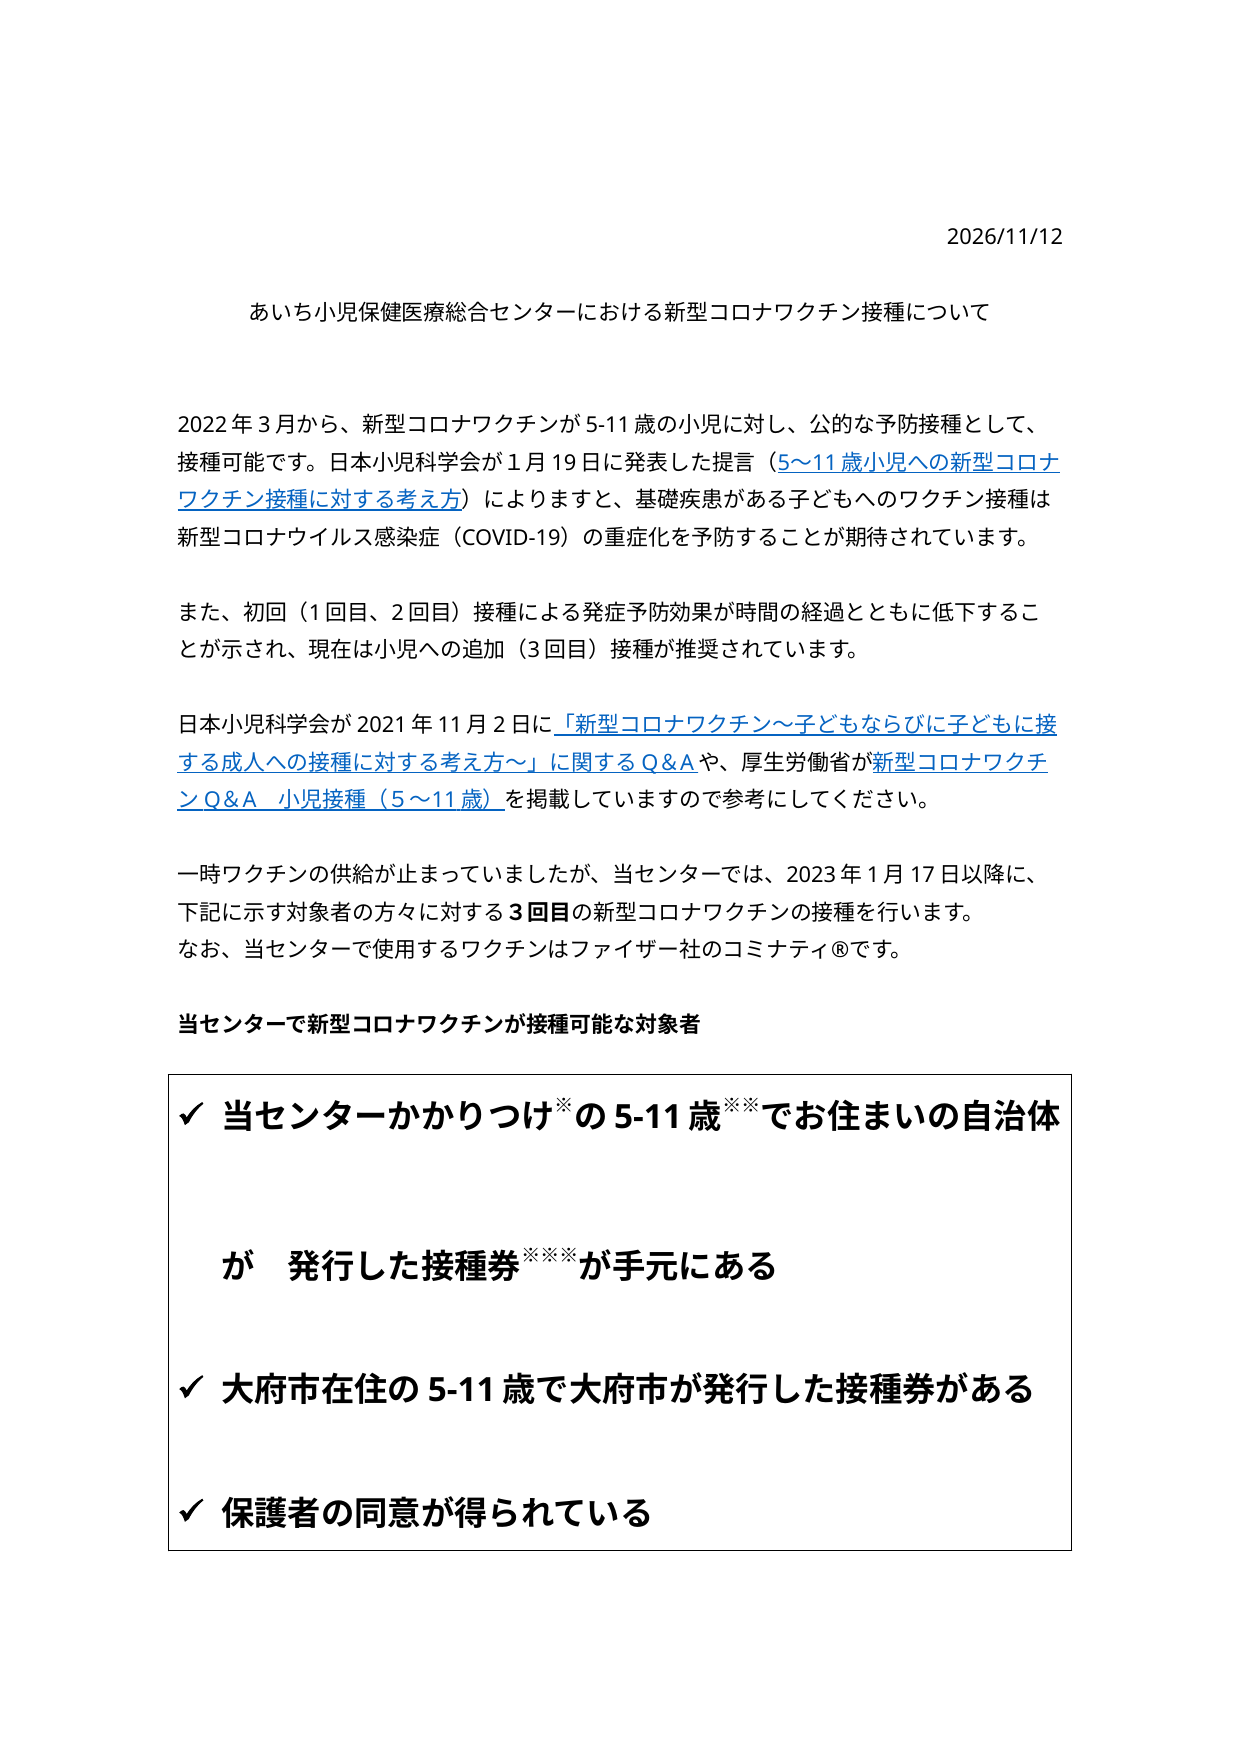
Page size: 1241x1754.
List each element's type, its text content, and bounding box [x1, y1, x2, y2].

text 2022/12/22 [177, 217, 1063, 254]
text あいち小児保健医療総合センターにおける新型コロナワクチン接種について [177, 292, 1063, 329]
text なお、当センターで使用するワクチンはファイザー社のコミナティ®です。 [177, 929, 1063, 967]
text 一時ワクチンの供給が止まっていましたが、当センターでは、2023年1月17日以降に、下記に示す対象者の方々に対する３回目の新型コロナワクチンの接種を行います。 [177, 854, 1063, 929]
text 2022年3月から、新型コロナワクチンが5-11歳の小児に対し、公的な予防接種として、接種可能です。日本小児科学会が１月19日に発表した提言（5～11歳小児への新型コロナワクチン接種に対する考え方）によりますと、基礎疾患がある子どもへのワクチン接種は新型コロナウイルス感染症（COVID-19）の重症化を予防することが期待されています。 [177, 404, 1063, 554]
text また、初回（1回目、2回目）接種による発症予防効果が時間の経過とともに低下することが示され、現在は小児への追加（3回目）接種が推奨されています。 [177, 592, 1063, 667]
list 保護者の同意が得られている [169, 1470, 1071, 1550]
list 当センターかかりつけ※の5-11歳※※でお住まいの自治体が 発行した接種券※※※が手元にある [169, 1075, 1071, 1302]
text 日本小児科学会が2021年11月2日に「新型コロナワクチン～子どもならびに子どもに接する成人への接種に対する考え方～」に関するQ＆Aや、厚生労働省が新型コロナワクチンQ＆A 小児接種（５～11歳）を掲載していますので参考にしてください。 [177, 704, 1063, 817]
text 当センターで新型コロナワクチンが接種可能な対象者 [177, 1004, 1063, 1042]
list 大府市在住の5-11歳で大府市が発行した接種券がある [169, 1347, 1071, 1425]
